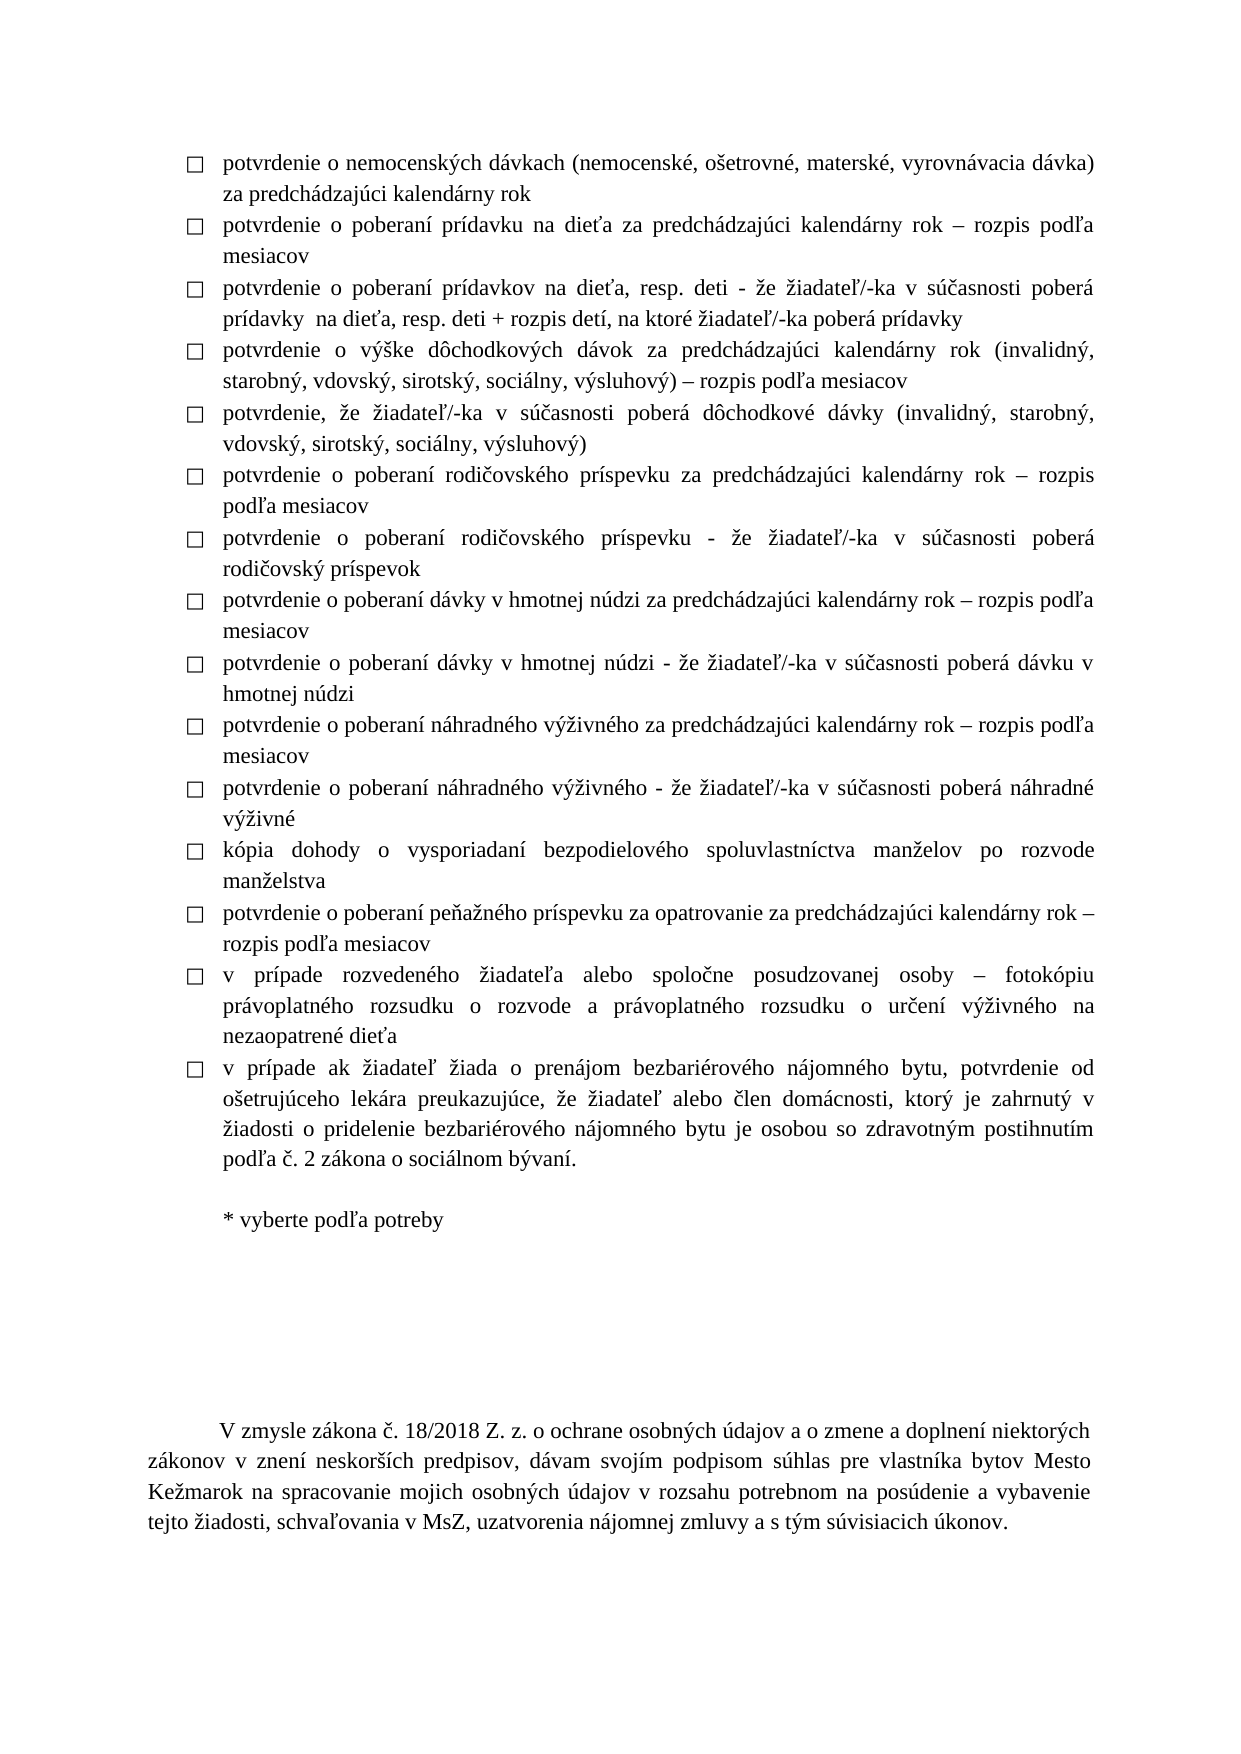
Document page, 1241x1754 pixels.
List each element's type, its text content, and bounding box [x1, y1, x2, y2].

list v prípade rozvedeného žiadateľa alebo spoločne posudzovanej osoby – fotokópiu právoplatného rozsudku o rozvode a právoplatného rozsudku o určení výživného na nezaopatrené dieťa [185, 960, 1096, 1049]
text * vyberte podľa potreby [223, 1206, 1096, 1232]
list potvrdenie, že žiadateľ/-ka v súčasnosti poberá dôchodkové dávky (invalidný, starobný, vdovský, sirotský, sociálny, výsluhový) [185, 398, 1096, 456]
list potvrdenie o poberaní dávky v hmotnej núdzi za predchádzajúci kalendárny rok – rozpis podľa mesiacov [185, 585, 1096, 644]
list kópia dohody o vysporiadaní bezpodielového spoluvlastníctva manželov po rozvode manželstva [185, 835, 1096, 894]
text V zmysle zákona č. 18/2018 Z. z. o ochrane osobných údajov a o zmene a doplnení niektorých zákonov v znení neskorších predpisov, dávam svojím podpisom súhlas pre vlastníka bytov Mesto Kežmarok na spracovanie mojich osobných údajov v rozsahu potrebnom na posúdenie a vybavenie tejto žiadosti, schvaľovania v MsZ, uzatvorenia nájomnej zmluvy a s tým súvisiacich úkonov. [148, 1417, 1093, 1534]
list potvrdenie o poberaní náhradného výživného za predchádzajúci kalendárny rok – rozpis podľa mesiacov [185, 710, 1096, 769]
list potvrdenie o poberaní prídavkov na dieťa, resp. deti - že žiadateľ/-ka v súčasnosti poberá prídavky na dieťa, resp. deti + rozpis detí, na ktoré žiadateľ/-ka poberá prídavky [185, 273, 1096, 331]
list potvrdenie o výške dôchodkových dávok za predchádzajúci kalendárny rok (invalidný, starobný, vdovský, sirotský, sociálny, výsluhový) – rozpis podľa mesiacov [185, 335, 1096, 394]
list potvrdenie o poberaní dávky v hmotnej núdzi - že žiadateľ/-ka v súčasnosti poberá dávku v hmotnej núdzi [185, 648, 1096, 706]
list potvrdenie o poberaní prídavku na dieťa za predchádzajúci kalendárny rok – rozpis podľa mesiacov [185, 210, 1096, 269]
list v prípade ak žiadateľ žiada o prenájom bezbariérového nájomného bytu, potvrdenie od ošetrujúceho lekára preukazujúce, že žiadateľ alebo člen domácnosti, ktorý je zahrnutý v žiadosti o pridelenie bezbariérového nájomného bytu je osobou so zdravotným postihnutím podľa č. 2 zákona o sociálnom bývaní. [185, 1053, 1096, 1172]
list potvrdenie o nemocenských dávkach (nemocenské, ošetrovné, materské, vyrovnávacia dávka) za predchádzajúci kalendárny rok [185, 148, 1096, 206]
list potvrdenie o poberaní náhradného výživného - že žiadateľ/-ka v súčasnosti poberá náhradné výživné [185, 773, 1096, 831]
list potvrdenie o poberaní peňažného príspevku za opatrovanie za predchádzajúci kalendárny rok – rozpis podľa mesiacov [185, 898, 1096, 956]
list potvrdenie o poberaní rodičovského príspevku - že žiadateľ/-ka v súčasnosti poberá rodičovský príspevok [185, 523, 1096, 581]
list potvrdenie o poberaní rodičovského príspevku za predchádzajúci kalendárny rok – rozpis podľa mesiacov [185, 460, 1096, 519]
